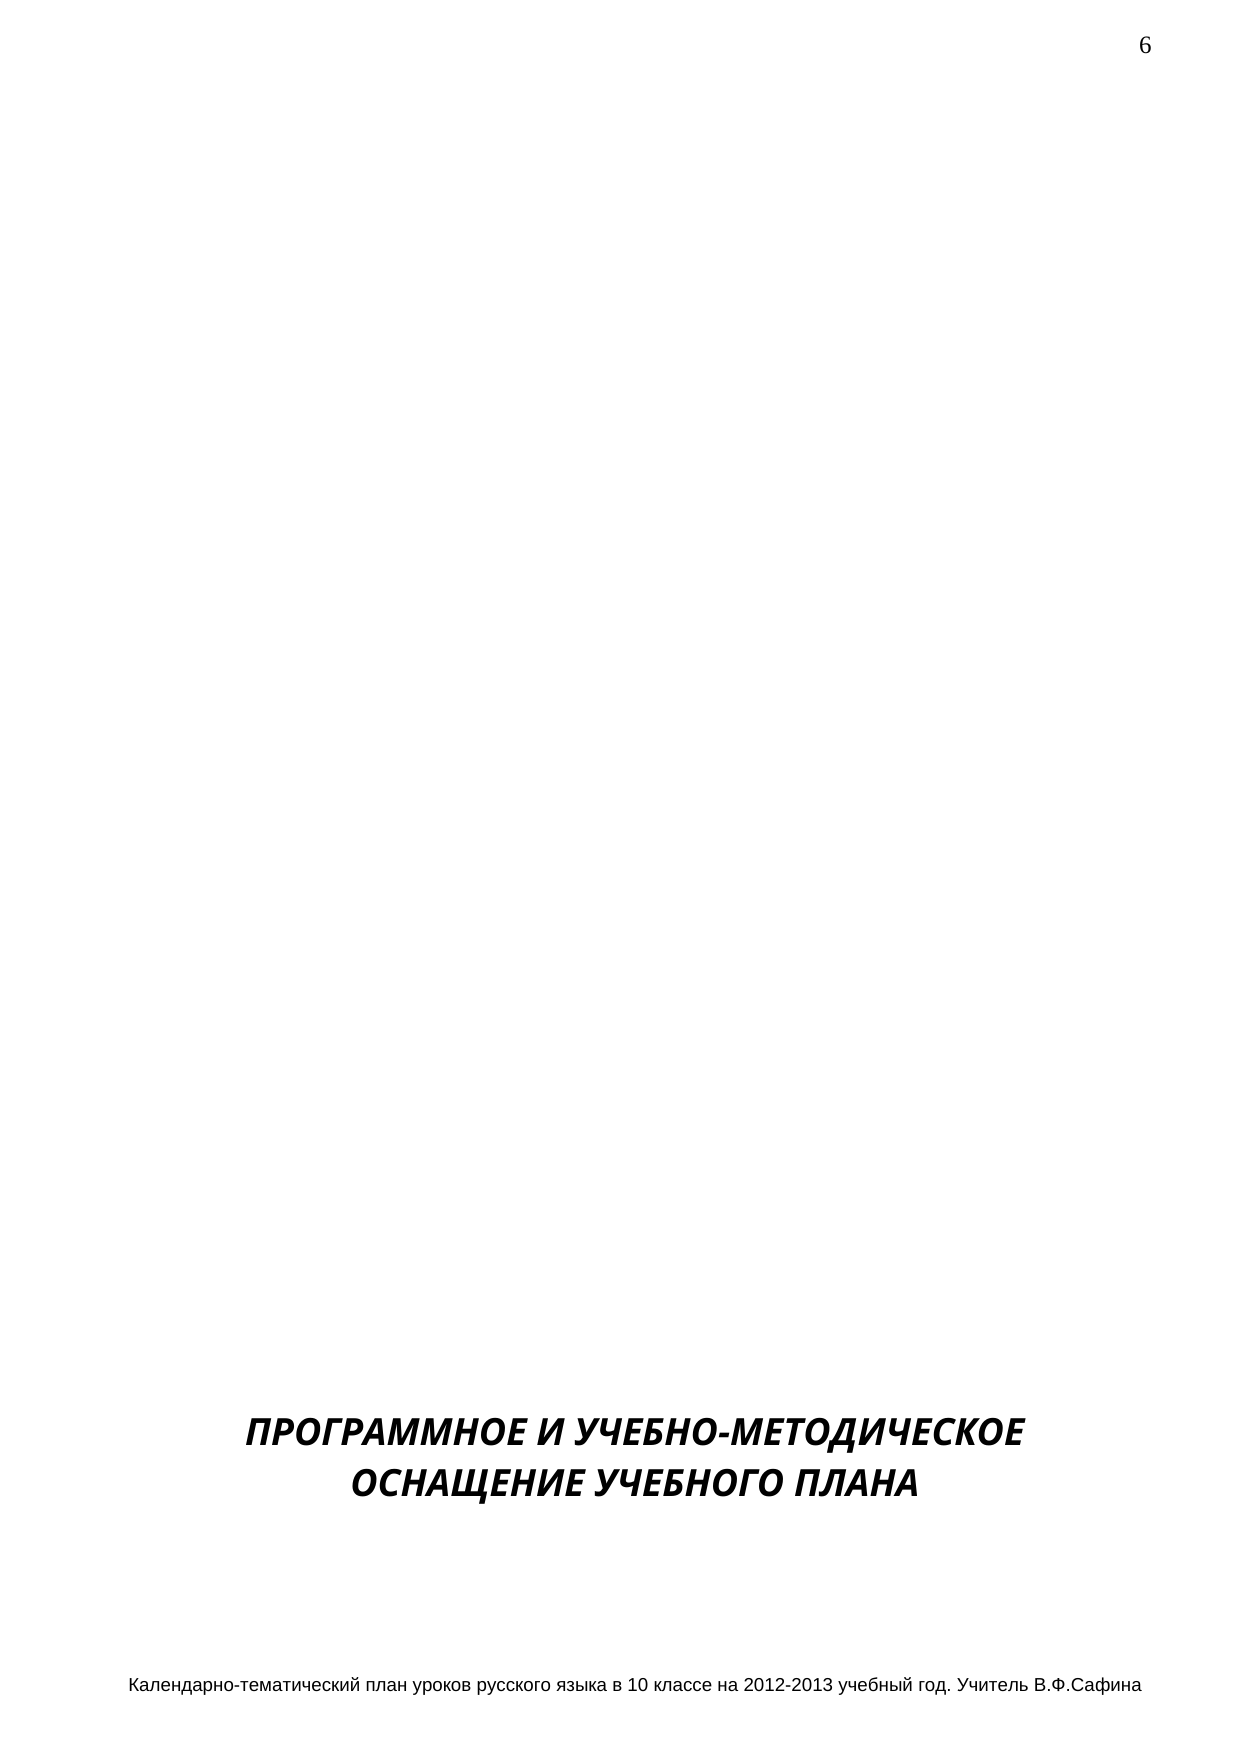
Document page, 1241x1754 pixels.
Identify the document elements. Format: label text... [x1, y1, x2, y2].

text ОСНАЩЕНИЕ УЧЕБНОГО ПЛАНА [118, 1457, 1152, 1508]
text ПРОГРАММНОЕ И УЧЕБНО-МЕТОДИЧЕСКОЕ [118, 1406, 1152, 1457]
